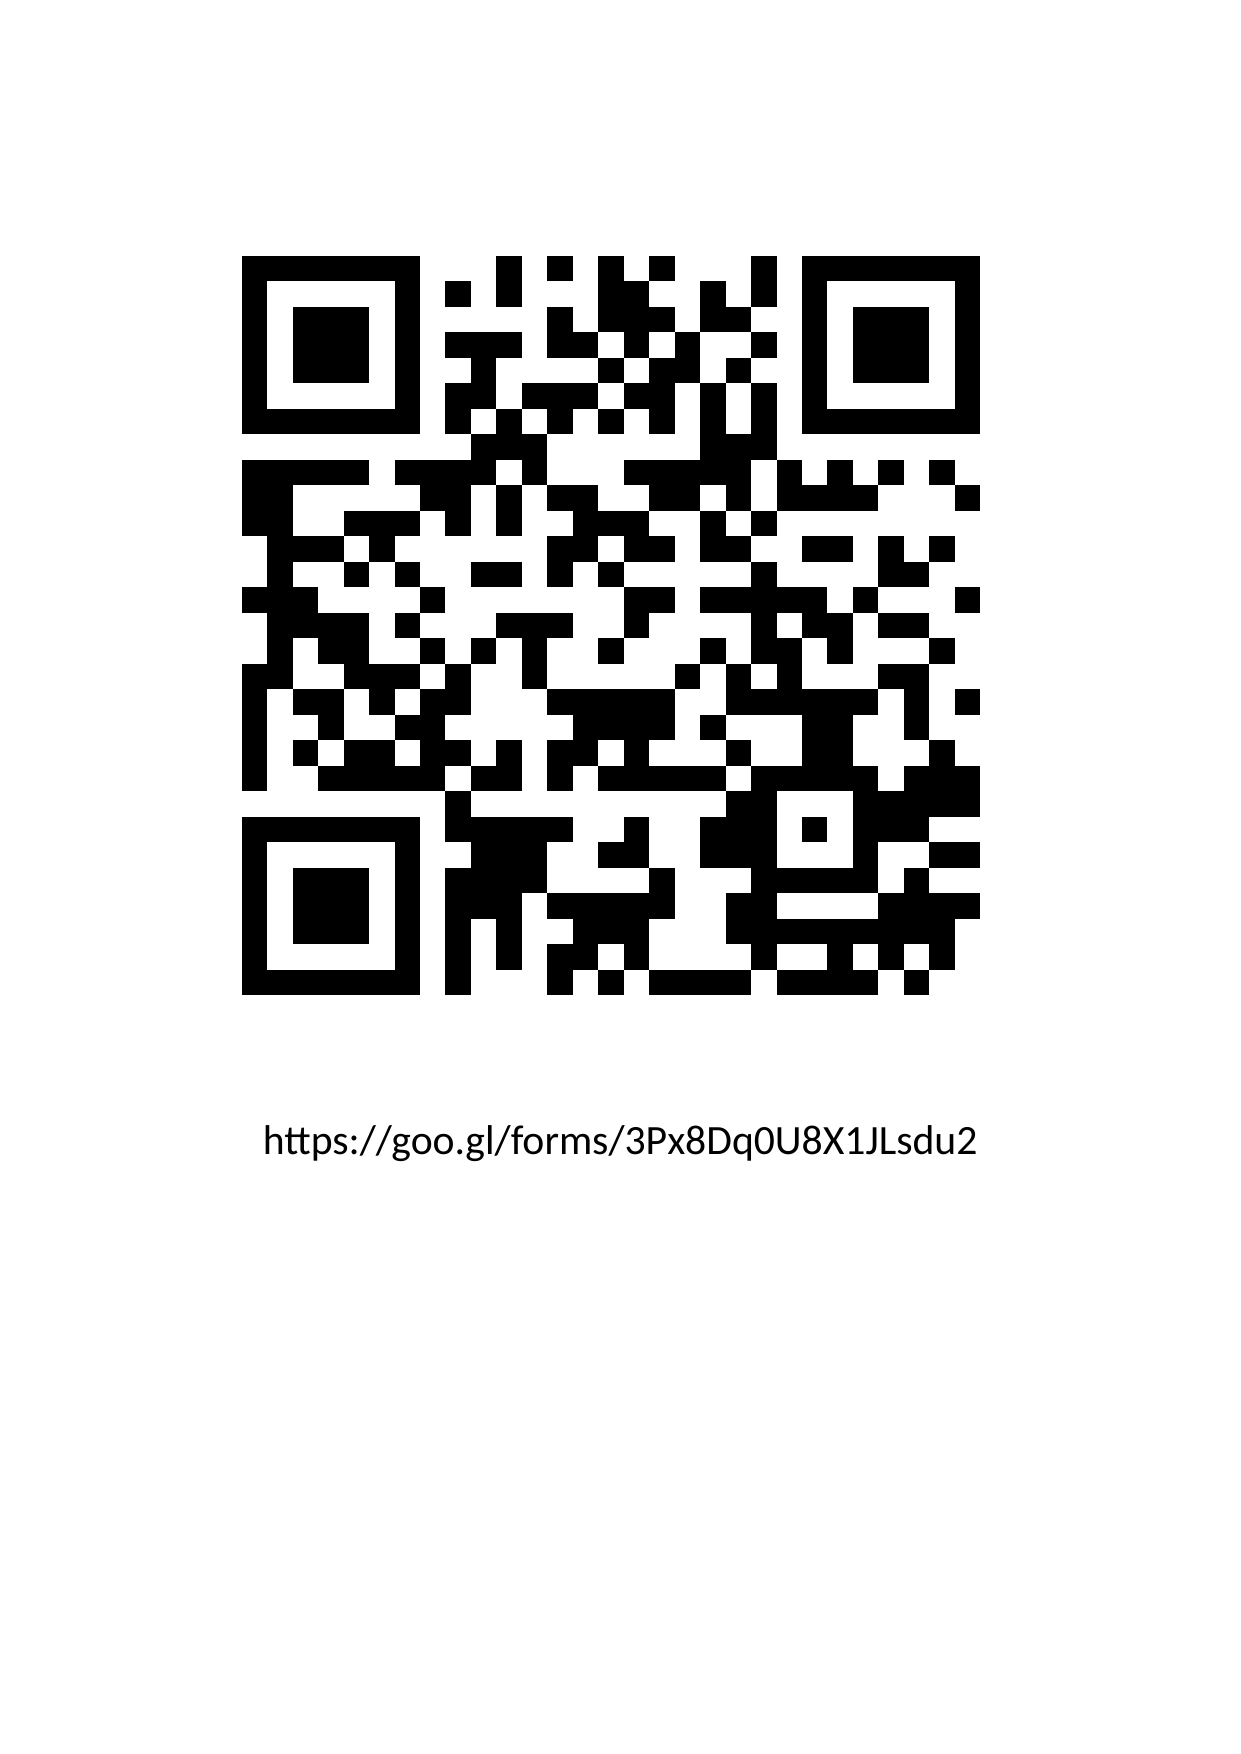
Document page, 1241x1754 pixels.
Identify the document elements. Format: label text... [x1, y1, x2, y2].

text https://goo.gl/forms/3Px8Dq0U8X1JLsdu2 [187, 1102, 1053, 1177]
picture [187, 202, 1036, 1051]
